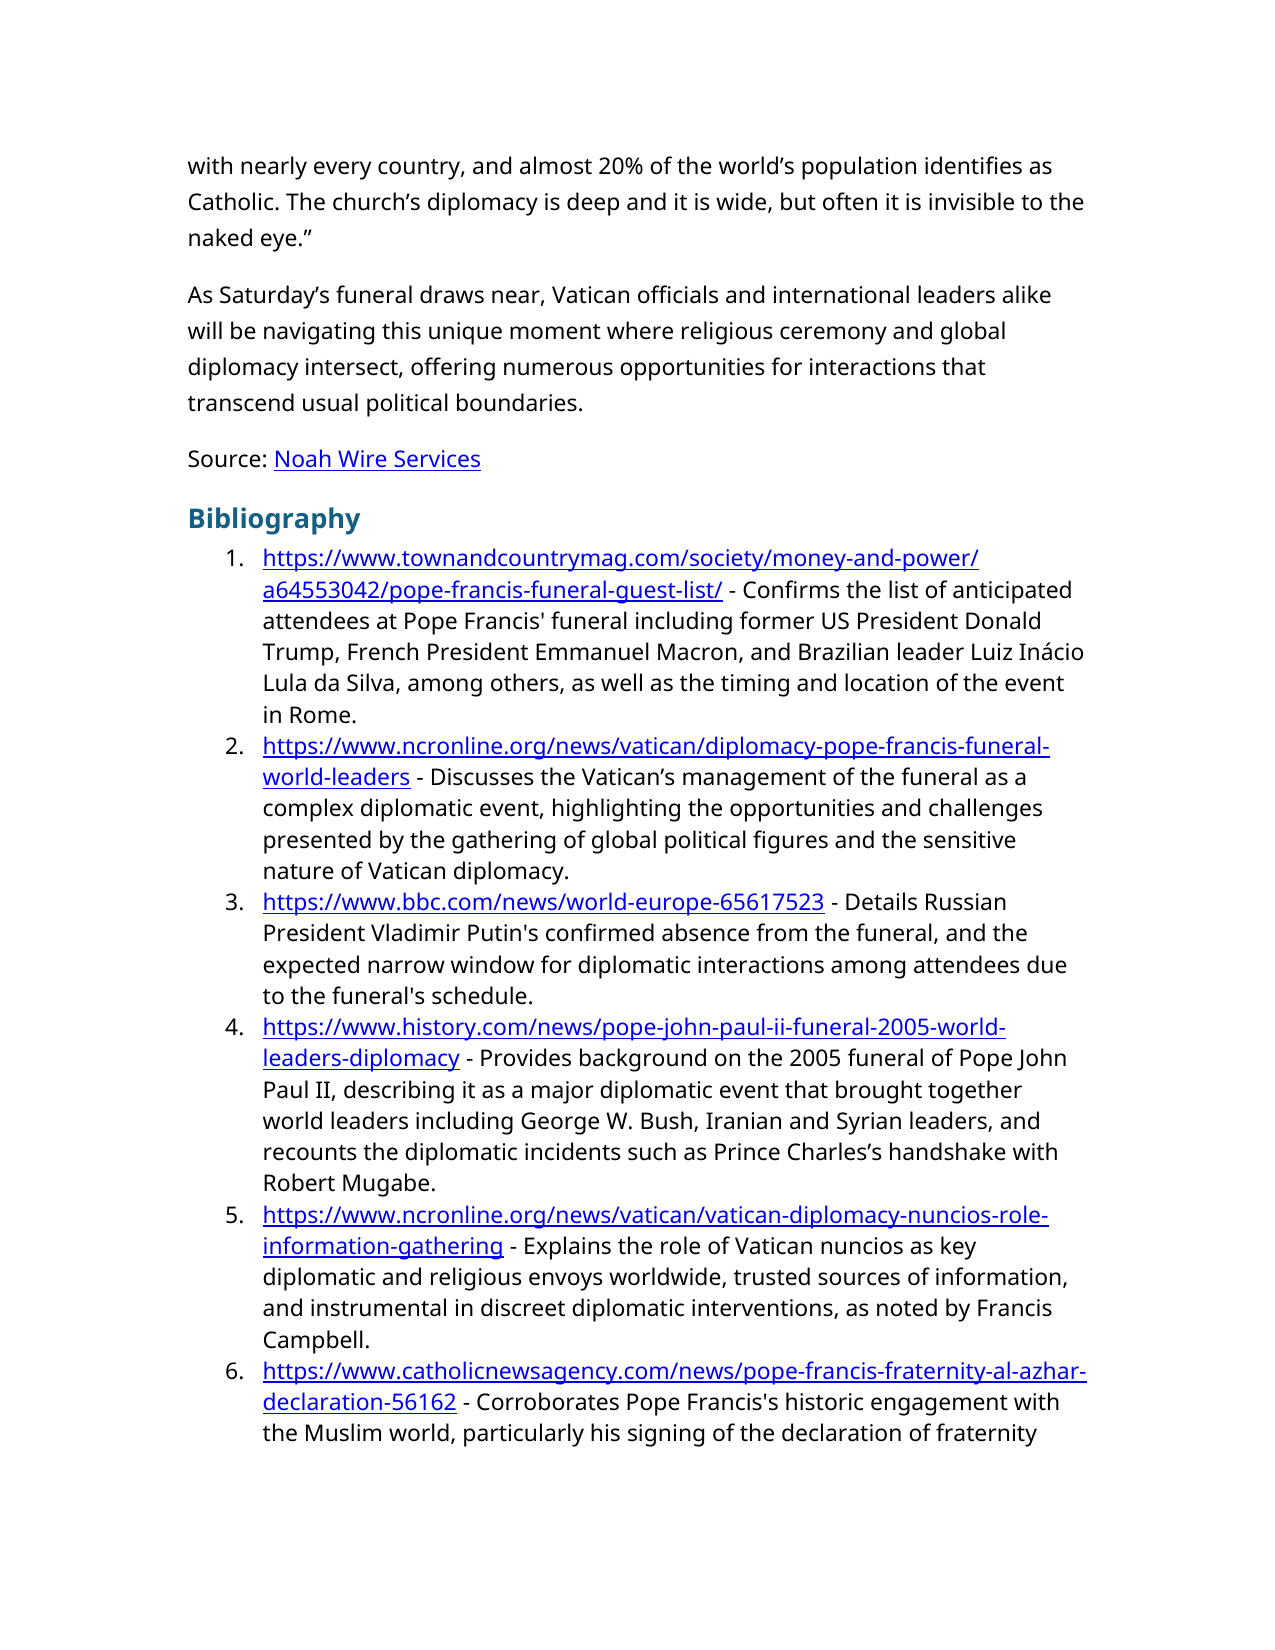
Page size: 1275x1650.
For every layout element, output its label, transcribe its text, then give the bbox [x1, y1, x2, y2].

text Source: Noah Wire Services [187, 443, 1087, 474]
list https://www.ncronline.org/news/vatican/vatican-diplomacy-nuncios-role-information-gathering - Explains the role of Vatican nuncios as key diplomatic and religious envoys worldwide, trusted sources of information, and instrumental in discreet diplomatic interventions, as noted by Francis Campbell. [225, 1199, 1087, 1355]
list https://www.history.com/news/pope-john-paul-ii-funeral-2005-world-leaders-diplomacy - Provides background on the 2005 funeral of Pope John Paul II, describing it as a major diplomatic event that brought together world leaders including George W. Bush, Iranian and Syrian leaders, and recounts the diplomatic incidents such as Prince Charles’s handshake with Robert Mugabe. [225, 1011, 1087, 1199]
list https://www.bbc.com/news/world-europe-65617523 - Details Russian President Vladimir Putin's confirmed absence from the funeral, and the expected narrow window for diplomatic interactions among attendees due to the funeral's schedule. [225, 886, 1087, 1011]
list https://www.townandcountrymag.com/society/money-and-power/a64553042/pope-francis-funeral-guest-list/ - Confirms the list of anticipated attendees at Pope Francis' funeral including former US President Donald Trump, French President Emmanuel Macron, and Brazilian leader Luiz Inácio Lula da Silva, among others, as well as the timing and location of the event in Rome. [225, 542, 1087, 730]
subtitle Bibliography [187, 500, 1087, 537]
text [187, 150, 1087, 253]
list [225, 1355, 1087, 1449]
text As Saturday’s funeral draws near, Vatican officials and international leaders alike will be navigating this unique moment where religious ceremony and global diplomacy intersect, offering numerous opportunities for interactions that transcend usual political boundaries. [187, 279, 1087, 418]
list https://www.ncronline.org/news/vatican/diplomacy-pope-francis-funeral-world-leaders - Discusses the Vatican’s management of the funeral as a complex diplomatic event, highlighting the opportunities and challenges presented by the gathering of global political figures and the sensitive nature of Vatican diplomacy. [225, 730, 1087, 886]
